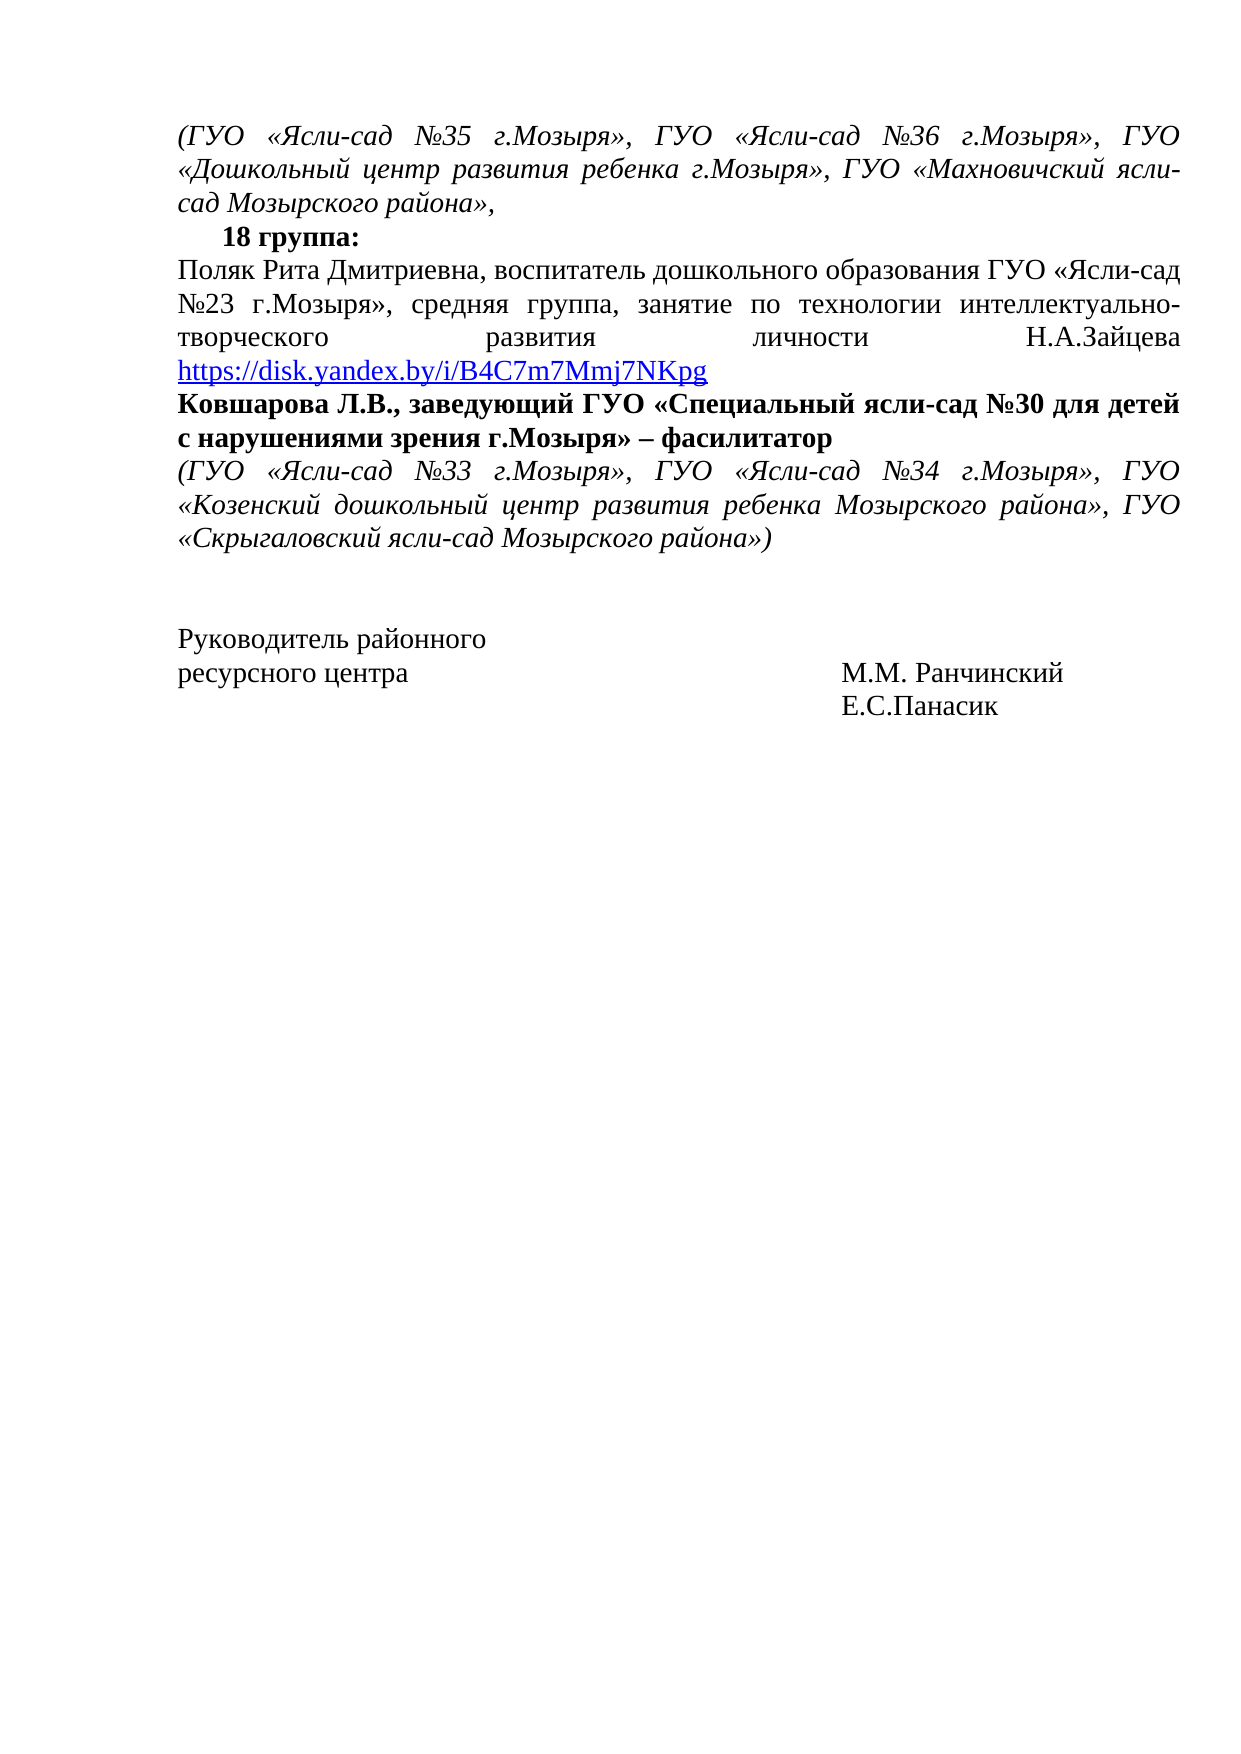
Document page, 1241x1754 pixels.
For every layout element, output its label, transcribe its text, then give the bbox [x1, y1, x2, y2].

text (ГУО «Ясли-сад №33 г.Мозыря», ГУО «Ясли-сад №34 г.Мозыря», ГУО «Козенский дошкольный центр развития ребенка Мозырского района», ГУО «Скрыгаловский ясли-сад Мозырского района») [177, 453, 1181, 554]
text 18 группа: [177, 219, 1181, 252]
text Руководитель районного [177, 621, 1181, 655]
text (ГУО «Ясли-сад №35 г.Мозыря», ГУО «Ясли-сад №36 г.Мозыря», ГУО «Дошкольный центр развития ребенка г.Мозыря», ГУО «Махновичский ясли-сад Мозырского района», [177, 118, 1181, 219]
text Е.С.Панасик [177, 688, 1181, 722]
text Поляк Рита Дмитриевна, воспитатель дошкольного образования ГУО «Ясли-сад №23 г.Мозыря», средняя группа, занятие по технологии интеллектуально-творческого развития личности Н.А.Зайцева https://disk.yandex.by/i/B4C7m7Mmj7NKpg [177, 252, 1181, 386]
text ресурсного центра М.М. Ранчинский [177, 655, 1181, 688]
text Ковшарова Л.В., заведующий ГУО «Специальный ясли-сад №30 для детей с нарушениями зрения г.Мозыря» – фасилитатор [177, 386, 1181, 453]
